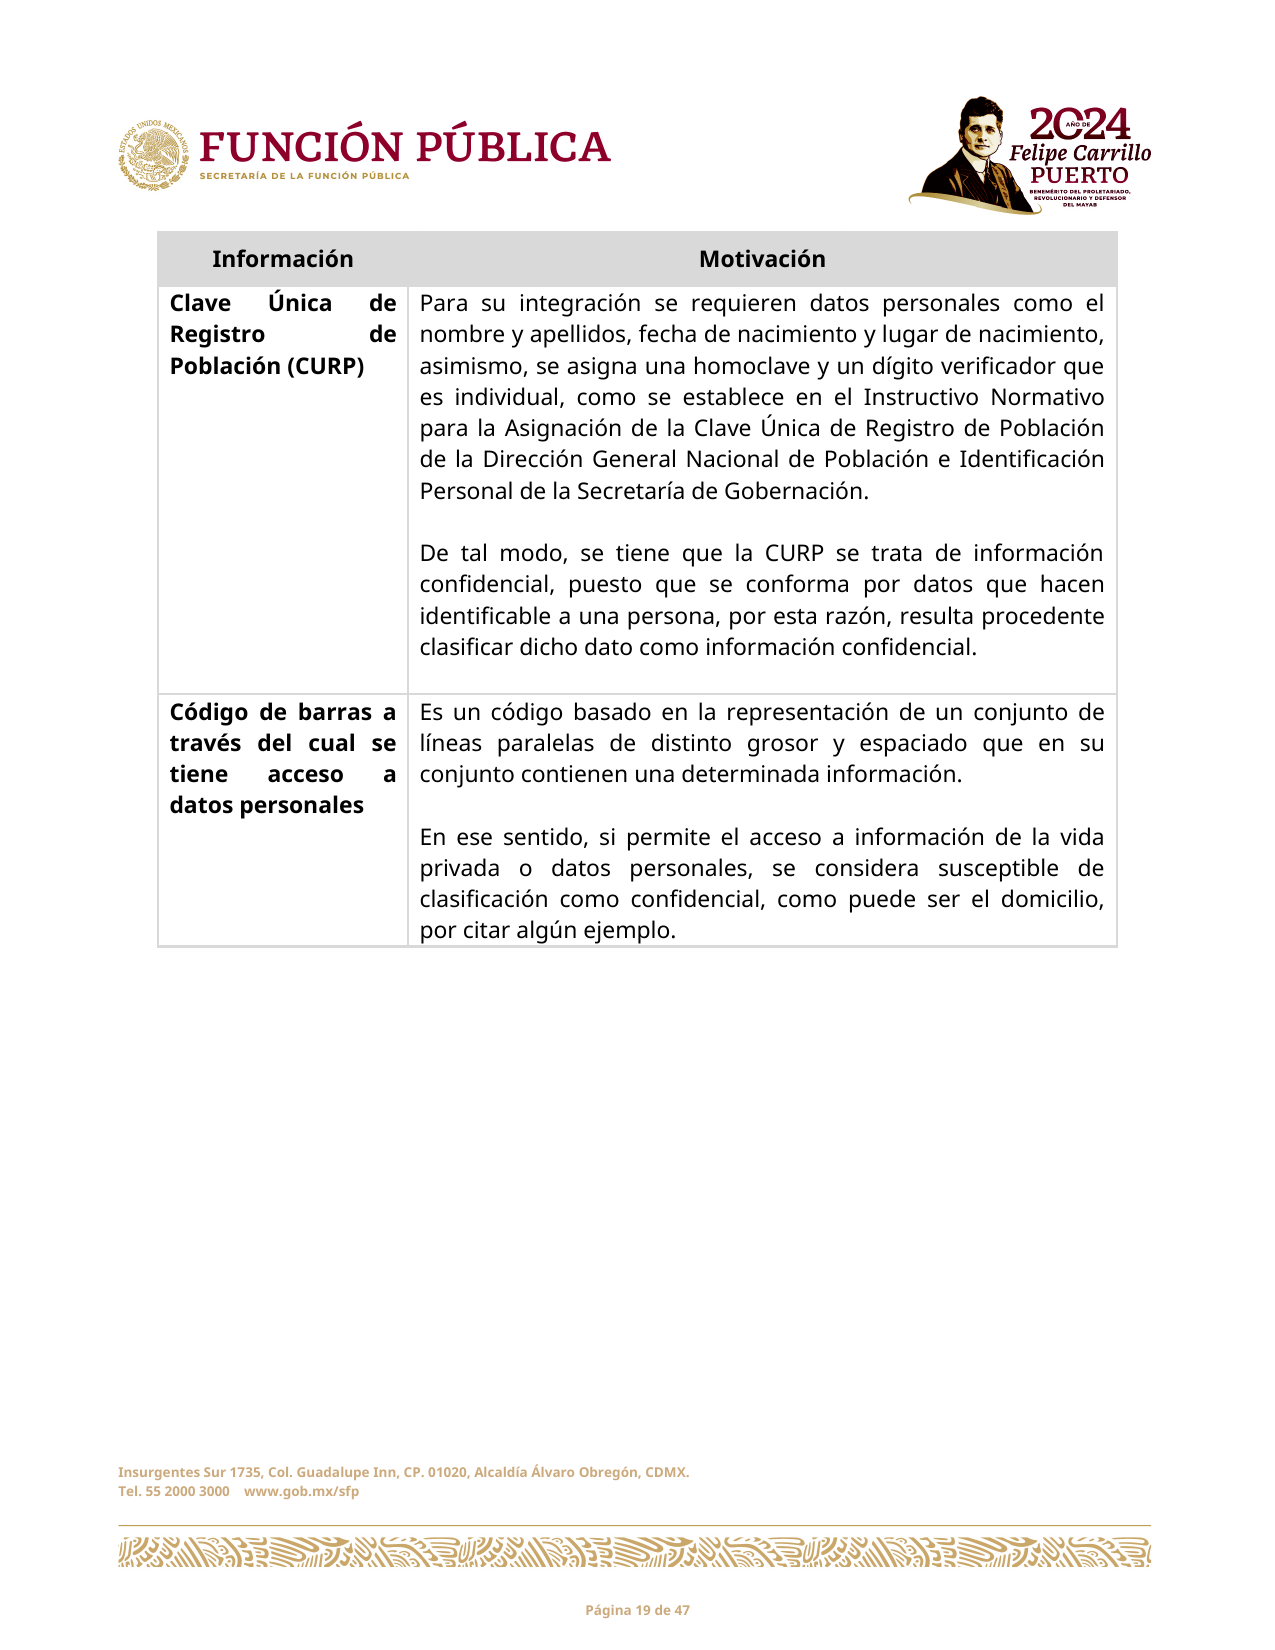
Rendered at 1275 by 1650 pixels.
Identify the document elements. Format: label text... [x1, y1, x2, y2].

table_header Información [159, 233, 407, 285]
table_cell Es un código basado en la representación de un conjunto de líneas paralelas de distinto grosor y espaciado que en su conjunto contienen una determinada información. En ese sentido, si permite el acceso a información de la vida privada o datos personales, se considera susceptible de clasificación como confidencial, como puede ser el domicilio, por citar algún ejemplo. [409, 695, 1116, 945]
picture [0, 2, 1269, 1650]
table_header Motivación [409, 233, 1116, 285]
table_cell Para su integración se requieren datos personales como el nombre y apellidos, fecha de nacimiento y lugar de nacimiento, asimismo, se asigna una homoclave y un dígito verificador que es individual, como se establece en el Instructivo Normativo para la Asignación de la Clave Única de Registro de Población de la Dirección General Nacional de Población e Identificación Personal de la Secretaría de Gobernación. De tal modo, se tiene que la CURP se trata de información confidencial, puesto que se conforma por datos que hacen identificable a una persona, por esta razón, resulta procedente clasificar dicho dato como información confidencial. [409, 287, 1116, 693]
table_cell Clave Única de Registro de Población (CURP) [159, 287, 407, 693]
table_cell Código de barras a través del cual se tiene acceso a datos personales [159, 695, 407, 945]
